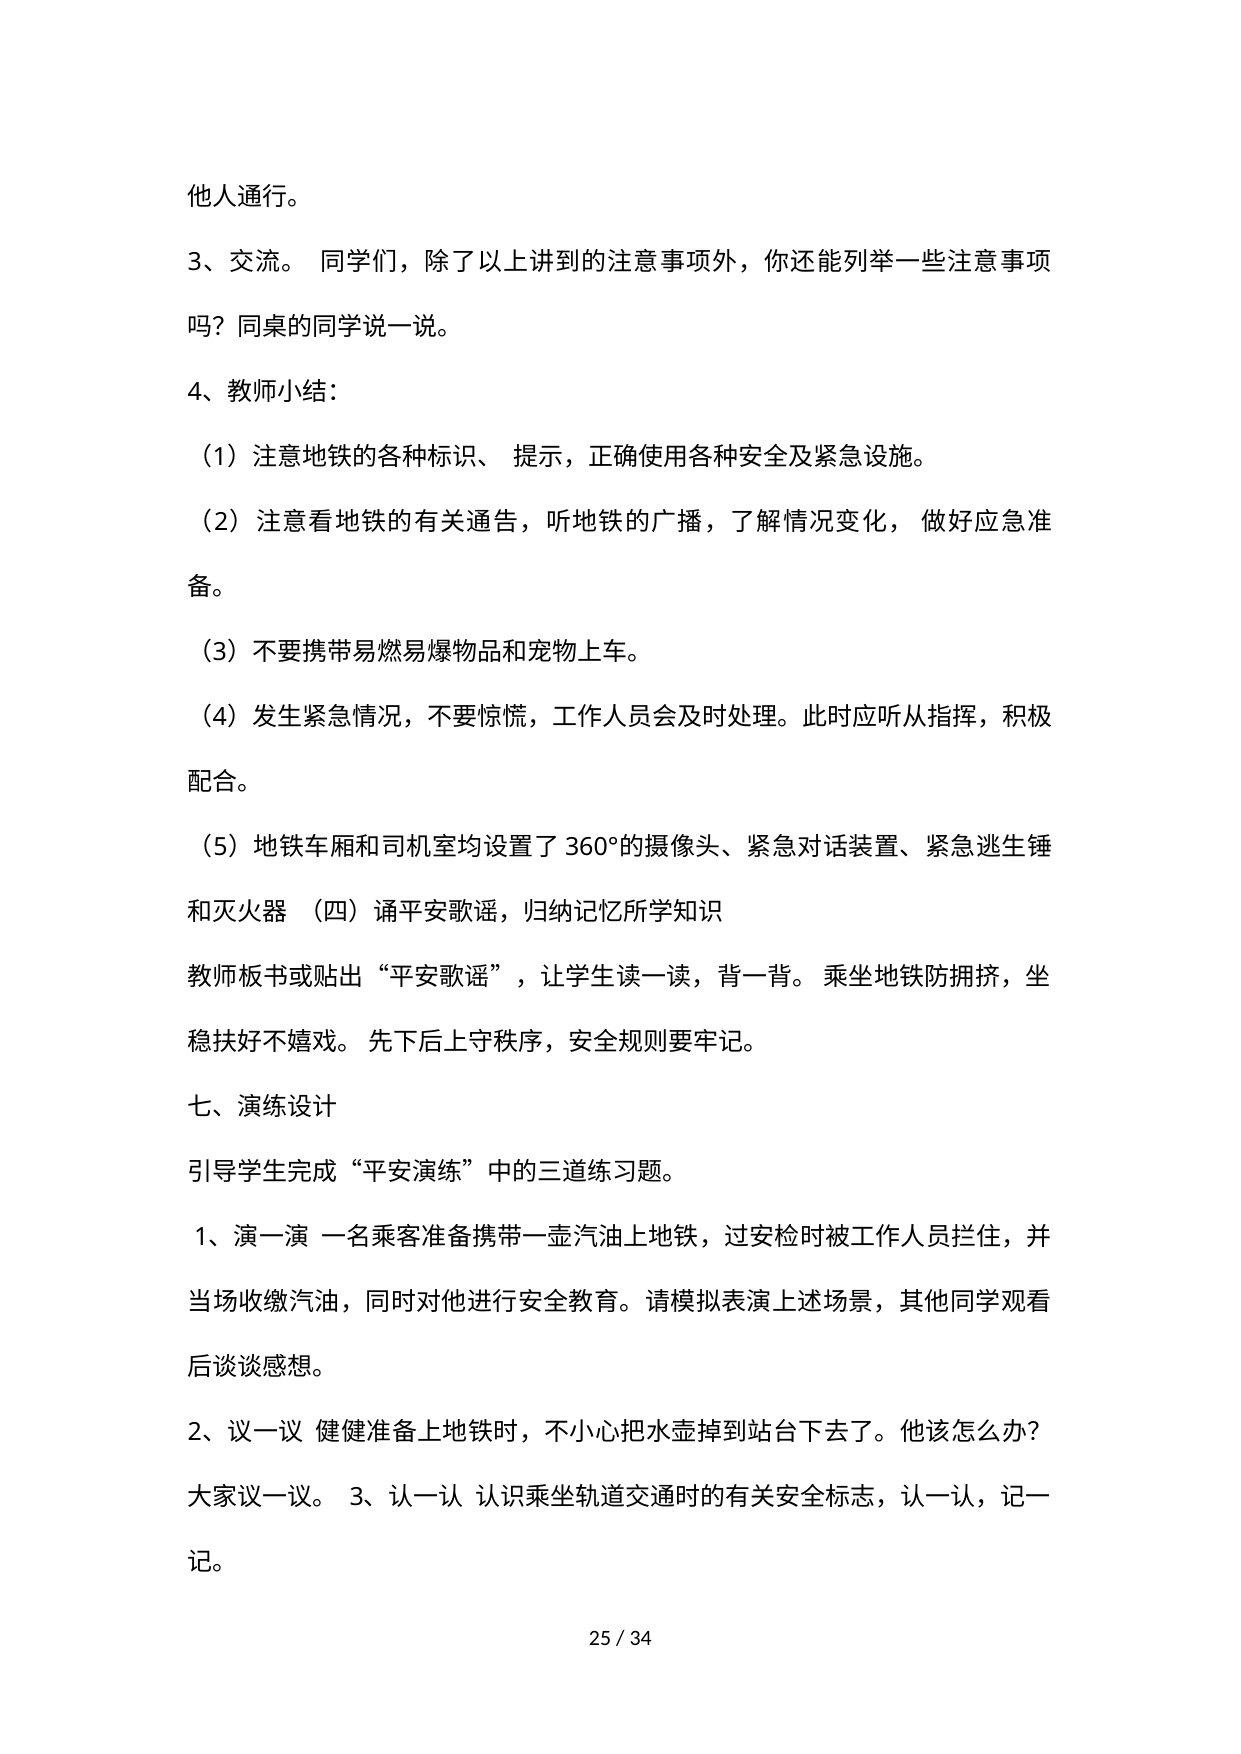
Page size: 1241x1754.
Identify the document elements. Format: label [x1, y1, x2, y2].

text [187, 162, 1053, 1592]
